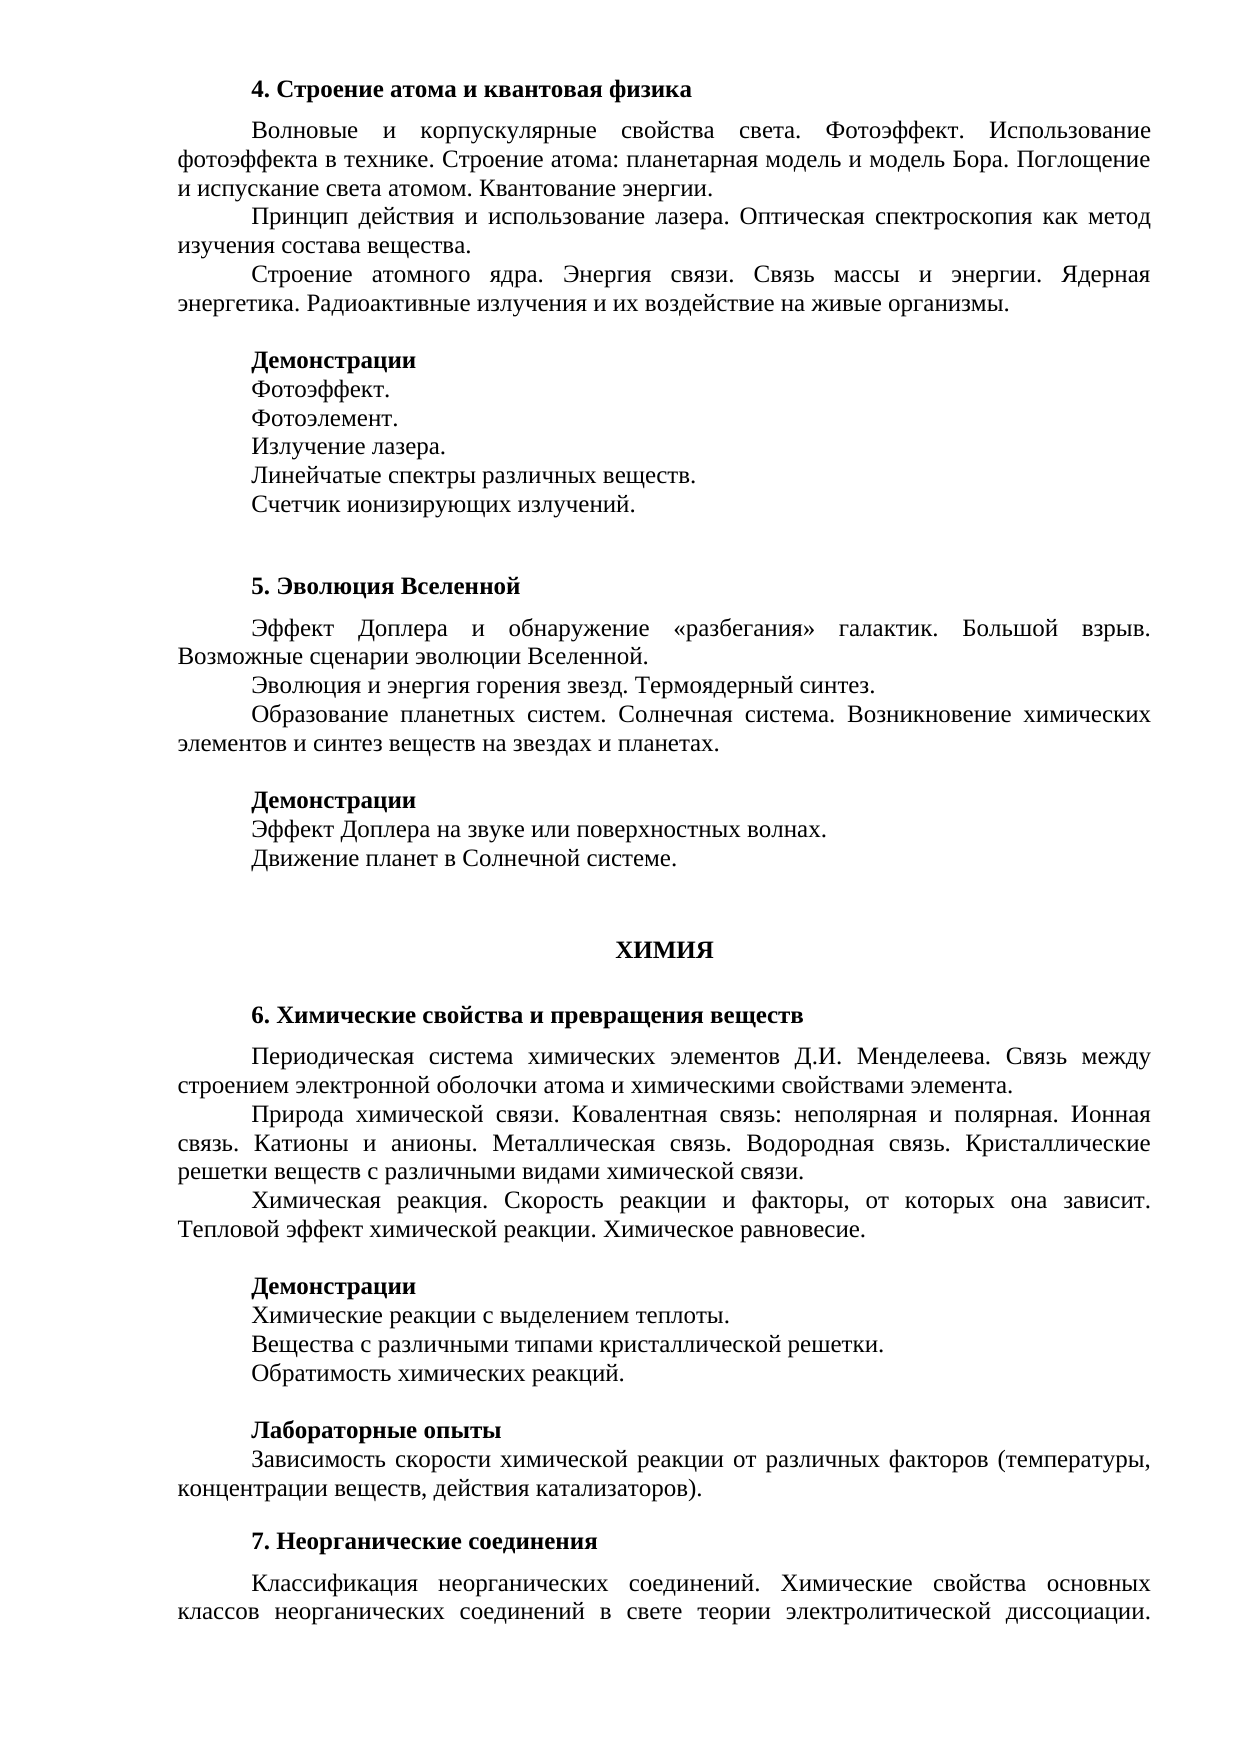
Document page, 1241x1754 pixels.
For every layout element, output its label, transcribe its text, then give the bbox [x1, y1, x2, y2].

text Зависимость скорости химической реакции от различных факторов (температуры, концентрации веществ, действия катализаторов). [177, 1444, 1152, 1501]
text Счетчик ионизирующих излучений. [177, 489, 1152, 518]
text Движение планет в Солнечной системе. [177, 843, 1152, 871]
text Волновые и корпускулярные свойства света. Фотоэффект. Использование фотоэффекта в технике. Строение атома: планетарная модель и модель Бора. Поглощение и испускание света атомом. Квантование энергии. [177, 115, 1152, 201]
text Эволюция и энергия горения звезд. Термоядерный синтез. [177, 670, 1152, 699]
text Эффект Доплера и обнаружение «разбегания» галактик. Большой взрыв. Возможные сценарии эволюции Вселенной. [177, 613, 1152, 670]
subtitle ХИМИЯ [177, 935, 1152, 964]
text Демонстрации [177, 785, 1152, 814]
text Строение атомного ядра. Энергия связи. Связь массы и энергии. Ядерная энергетика. Радиоактивные излучения и их воздействие на живые организмы. [177, 259, 1152, 316]
text 6. Химические свойства и превращения веществ [177, 1000, 1152, 1029]
text Вещества с различными типами кристаллической решетки. [177, 1329, 1152, 1358]
text Лабораторные опыты [177, 1415, 1152, 1444]
text Фотоэффект. [177, 374, 1152, 403]
text Демонстрации [177, 1271, 1152, 1300]
text Фотоэлемент. [177, 403, 1152, 431]
subtitle 7. Неорганические соединения [177, 1526, 1152, 1555]
text Обратимость химических реакций. [177, 1358, 1152, 1386]
subtitle 4. Строение атома и квантовая физика [177, 74, 1152, 103]
text Периодическая система химических элементов Д.И. Менделеева. Связь между строением электронной оболочки атома и химическими свойствами элемента. [177, 1041, 1152, 1099]
text Демонстрации [177, 345, 1152, 374]
text Химическая реакция. Скорость реакции и факторы, от которых она зависит. Тепловой эффект химической реакции. Химическое равновесие. [177, 1185, 1152, 1243]
text Химические реакции с выделением теплоты. [177, 1300, 1152, 1329]
text Образование планетных систем. Солнечная система. Возникновение химических элементов и синтез веществ на звездах и планетах. [177, 699, 1152, 756]
text Принцип действия и использование лазера. Оптическая спектроскопия как метод изучения состава вещества. [177, 201, 1152, 259]
text Природа химической связи. Ковалентная связь: неполярная и полярная. Ионная связь. Катионы и анионы. Металлическая связь. Водородная связь. Кристаллические решетки веществ с различными видами химической связи. [177, 1099, 1152, 1185]
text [177, 1568, 1152, 1625]
text Излучение лазера. [177, 431, 1152, 460]
text Линейчатые спектры различных веществ. [177, 460, 1152, 489]
text Эффект Доплера на звуке или поверхностных волнах. [177, 814, 1152, 843]
subtitle 5. Эволюция Вселенной [177, 571, 1152, 600]
